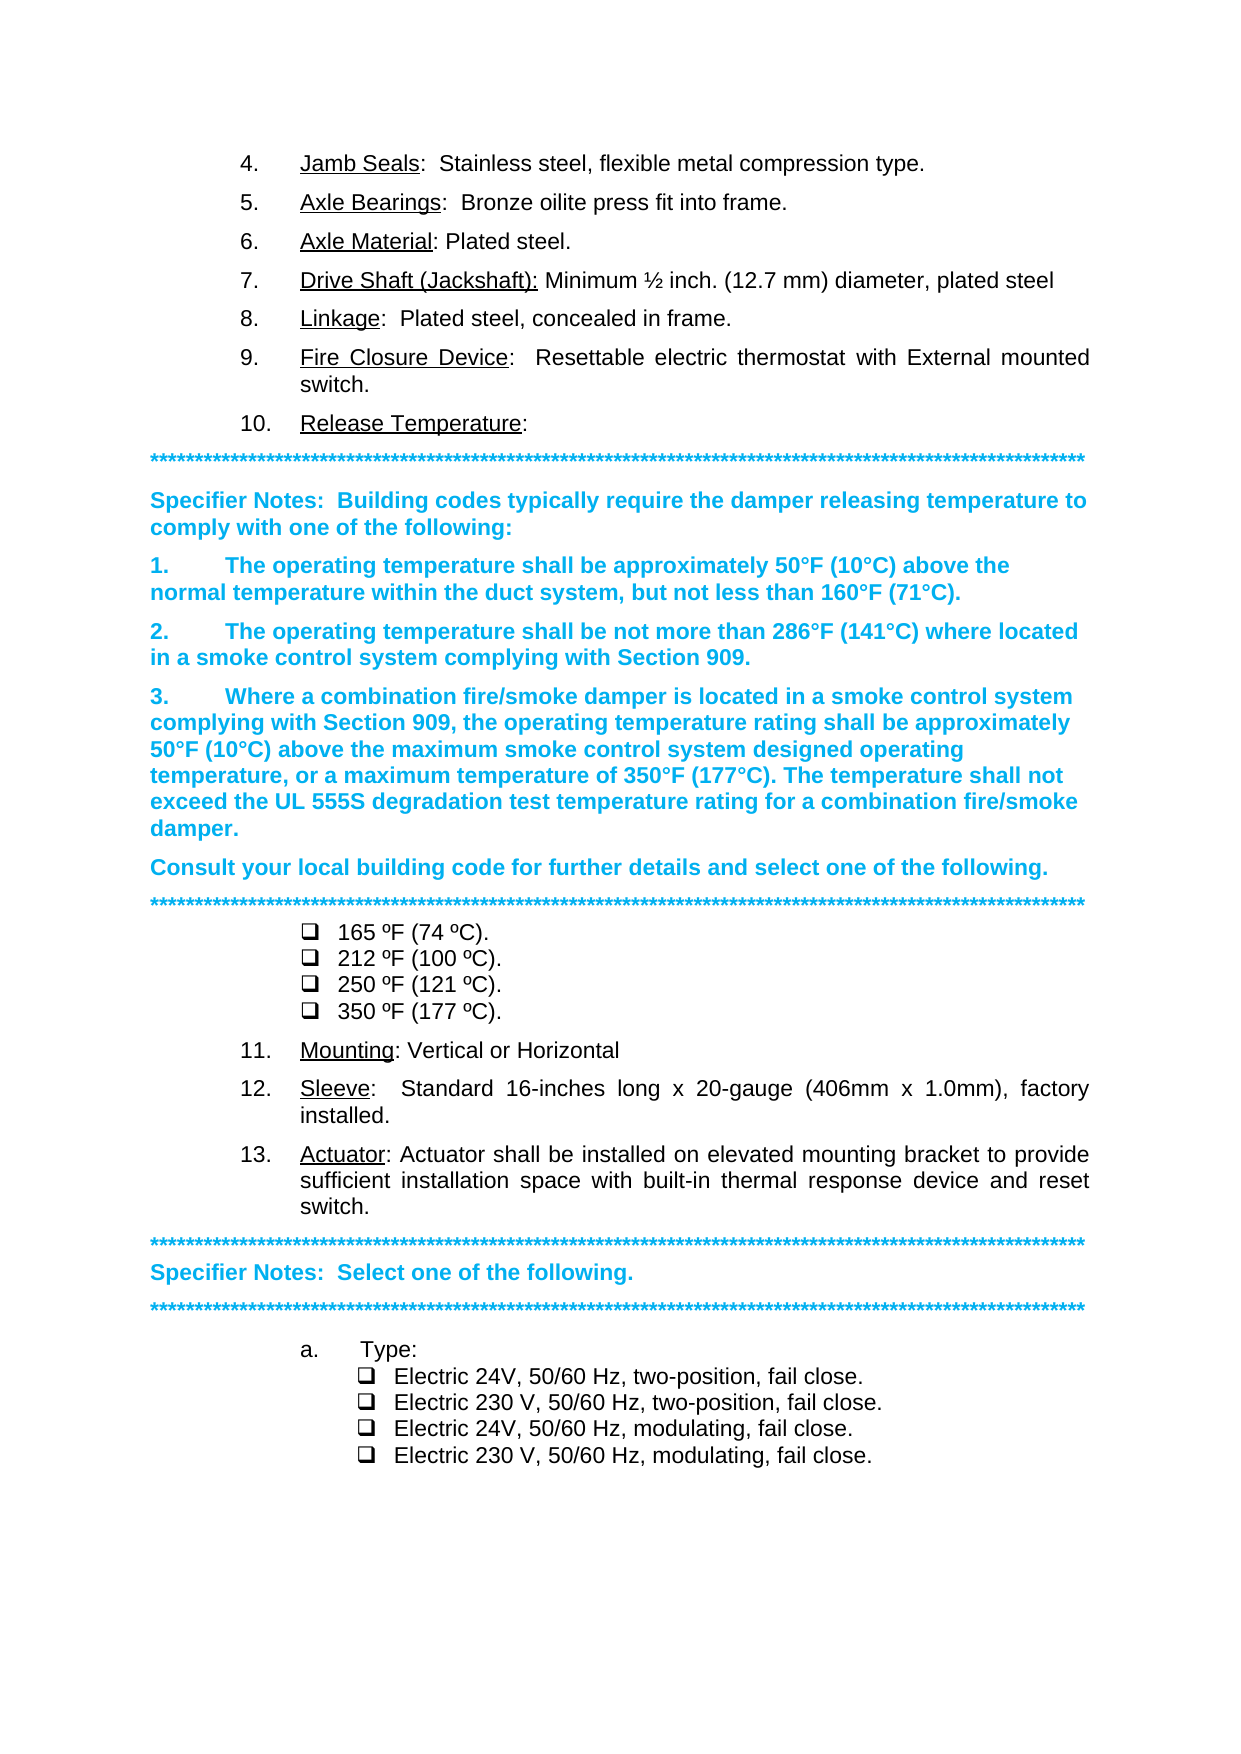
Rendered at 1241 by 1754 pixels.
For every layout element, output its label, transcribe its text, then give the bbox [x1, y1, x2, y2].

list Electric 24V, 50/60 Hz, two-position, fail close. [356, 1363, 1090, 1389]
text ********************************************************************************************************* [150, 892, 1090, 919]
text Drive Shaft (Jackshaft): Minimum ½ inch. (12.7 mm) diameter, plated steel [240, 267, 1090, 293]
list 165 ºF (74 ºC). [300, 919, 1090, 945]
list 350 ºF (177 ºC). [300, 998, 1090, 1024]
list 250 ºF (121 ºC). [300, 971, 1090, 998]
list Electric 24V, 50/60 Hz, modulating, fail close. [356, 1415, 1090, 1442]
list Electric 230 V, 50/60 Hz, two-position, fail close. [356, 1389, 1090, 1415]
text Axle Bearings: Bronze oilite press fit into frame. [240, 189, 1090, 215]
text Actuator: Actuator shall be installed on elevated mounting bracket to provide sufficient installation space with built-in thermal response device and reset switch. [240, 1141, 1090, 1220]
text Linkage: Plated steel, concealed in frame. [240, 305, 1090, 332]
list Electric 230 V, 50/60 Hz, modulating, fail close. [356, 1442, 1090, 1468]
text Mounting: Vertical or Horizontal [240, 1037, 1090, 1063]
text Specifier Notes: Select one of the following. [150, 1258, 1090, 1285]
text Specifier Notes: Building codes typically require the damper releasing temperature to comply with one of the following: [150, 487, 1090, 540]
text Type: [300, 1336, 1090, 1363]
text Fire Closure Device: Resettable electric thermostat with External mounted switch. [240, 344, 1090, 397]
text Jamb Seals: Stainless steel, flexible metal compression type. [240, 150, 1090, 176]
text Axle Material: Plated steel. [240, 228, 1090, 254]
text Release Temperature: [240, 409, 1090, 436]
list 212 ºF (100 ºC). [300, 945, 1090, 971]
text Sleeve: Standard 16-inches long x 20-gauge (406mm x 1.0mm), factory installed. [240, 1075, 1090, 1128]
text 1. The operating temperature shall be approximately 50°F (10°C) above the normal temperature within the duct system, but not less than 160°F (71°C). [150, 552, 1090, 605]
text ********************************************************************************************************* [150, 1297, 1090, 1324]
text ********************************************************************************************************* [150, 1232, 1090, 1258]
text 3. Where a combination fire/smoke damper is located in a smoke control system complying with Section 909, the operating temperature rating shall be approximately 50°F (10°C) above the maximum smoke control system designed operating temperature, or a maximum temperature of 350°F (177°C). The temperature shall not exceed the UL 555S degradation test temperature rating for a combination fire/smoke damper. [150, 683, 1090, 841]
text 2. The operating temperature shall be not more than 286°F (141°C) where located in a smoke control system complying with Section 909. [150, 618, 1090, 670]
text ********************************************************************************************************* [150, 448, 1090, 475]
text Consult your local building code for further details and select one of the following. [150, 853, 1090, 880]
